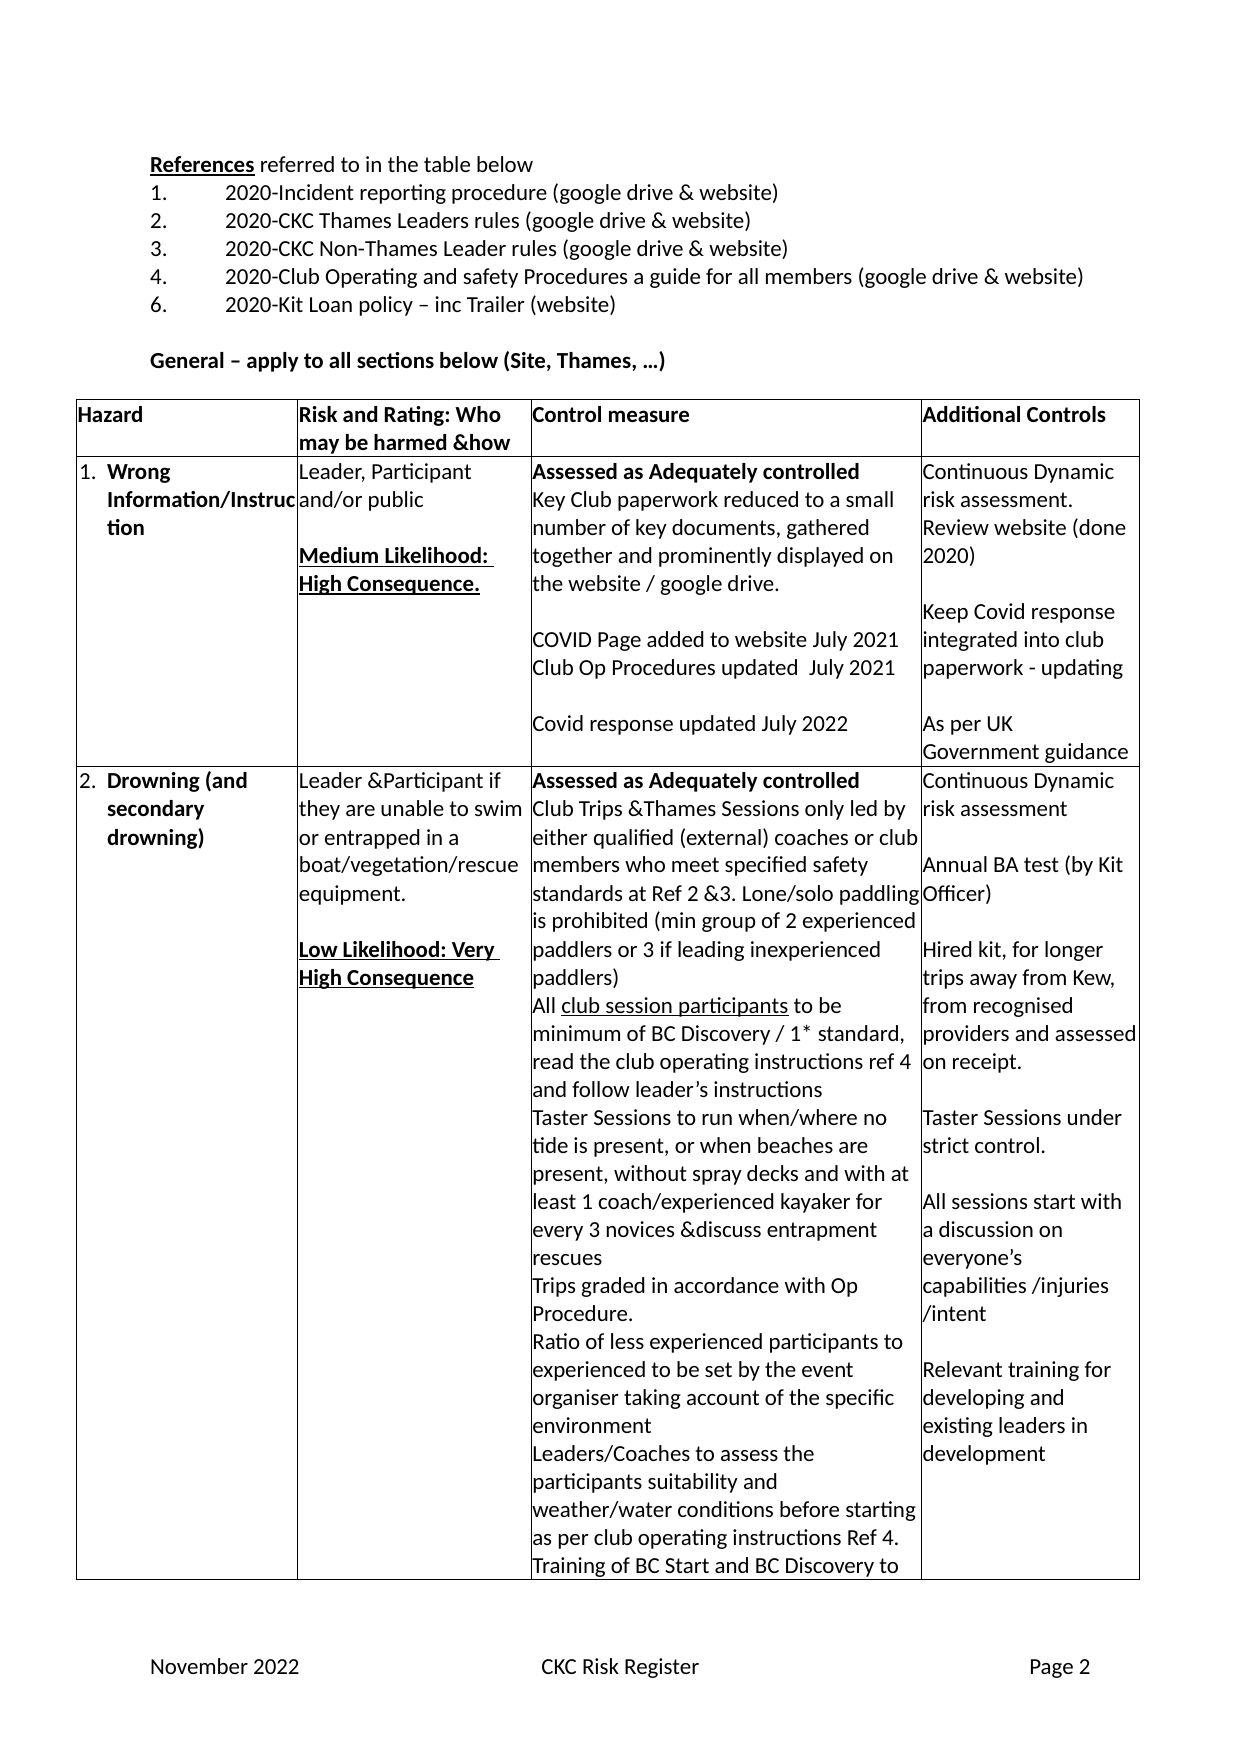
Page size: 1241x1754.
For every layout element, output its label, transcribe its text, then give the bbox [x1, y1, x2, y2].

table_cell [298, 767, 531, 1579]
table_header Risk and Rating: Who may be harmed &how [298, 400, 531, 456]
table_header Additional Controls [922, 400, 1139, 456]
text References referred to in the table below [150, 150, 1090, 178]
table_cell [77, 767, 297, 1579]
text 6. 2020-Kit Loan policy – inc Trailer (website) [150, 290, 1090, 318]
table_cell Continuous Dynamic risk assessment. Review website (done 2020) Keep Covid response integrated into club paperwork - updating As per UK Government guidance [922, 457, 1139, 766]
table_cell Leader, Participant and/or public Medium Likelihood: High Consequence. [298, 457, 531, 766]
text General – apply to all sections below (Site, Thames, …) [150, 346, 1090, 374]
text 1. 2020-Incident reporting procedure (google drive & website) [150, 178, 1090, 206]
table_header Control measure [532, 400, 921, 456]
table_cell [532, 767, 921, 1579]
text 3. 2020-CKC Non-Thames Leader rules (google drive & website) [150, 234, 1090, 262]
text 2. 2020-CKC Thames Leaders rules (google drive & website) [150, 206, 1090, 234]
table_header Hazard [77, 400, 297, 456]
table_cell Wrong Information/Instruction [77, 457, 297, 766]
table_cell Assessed as Adequately controlled Key Club paperwork reduced to a small number of key documents, gathered together and prominently displayed on the website / google drive. COVID Page added to website July 2021 Club Op Procedures updated July 2021 Covid response updated July 2022 [532, 457, 921, 766]
text 4. 2020-Club Operating and safety Procedures a guide for all members (google drive & website) [150, 262, 1090, 290]
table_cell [922, 767, 1139, 1579]
